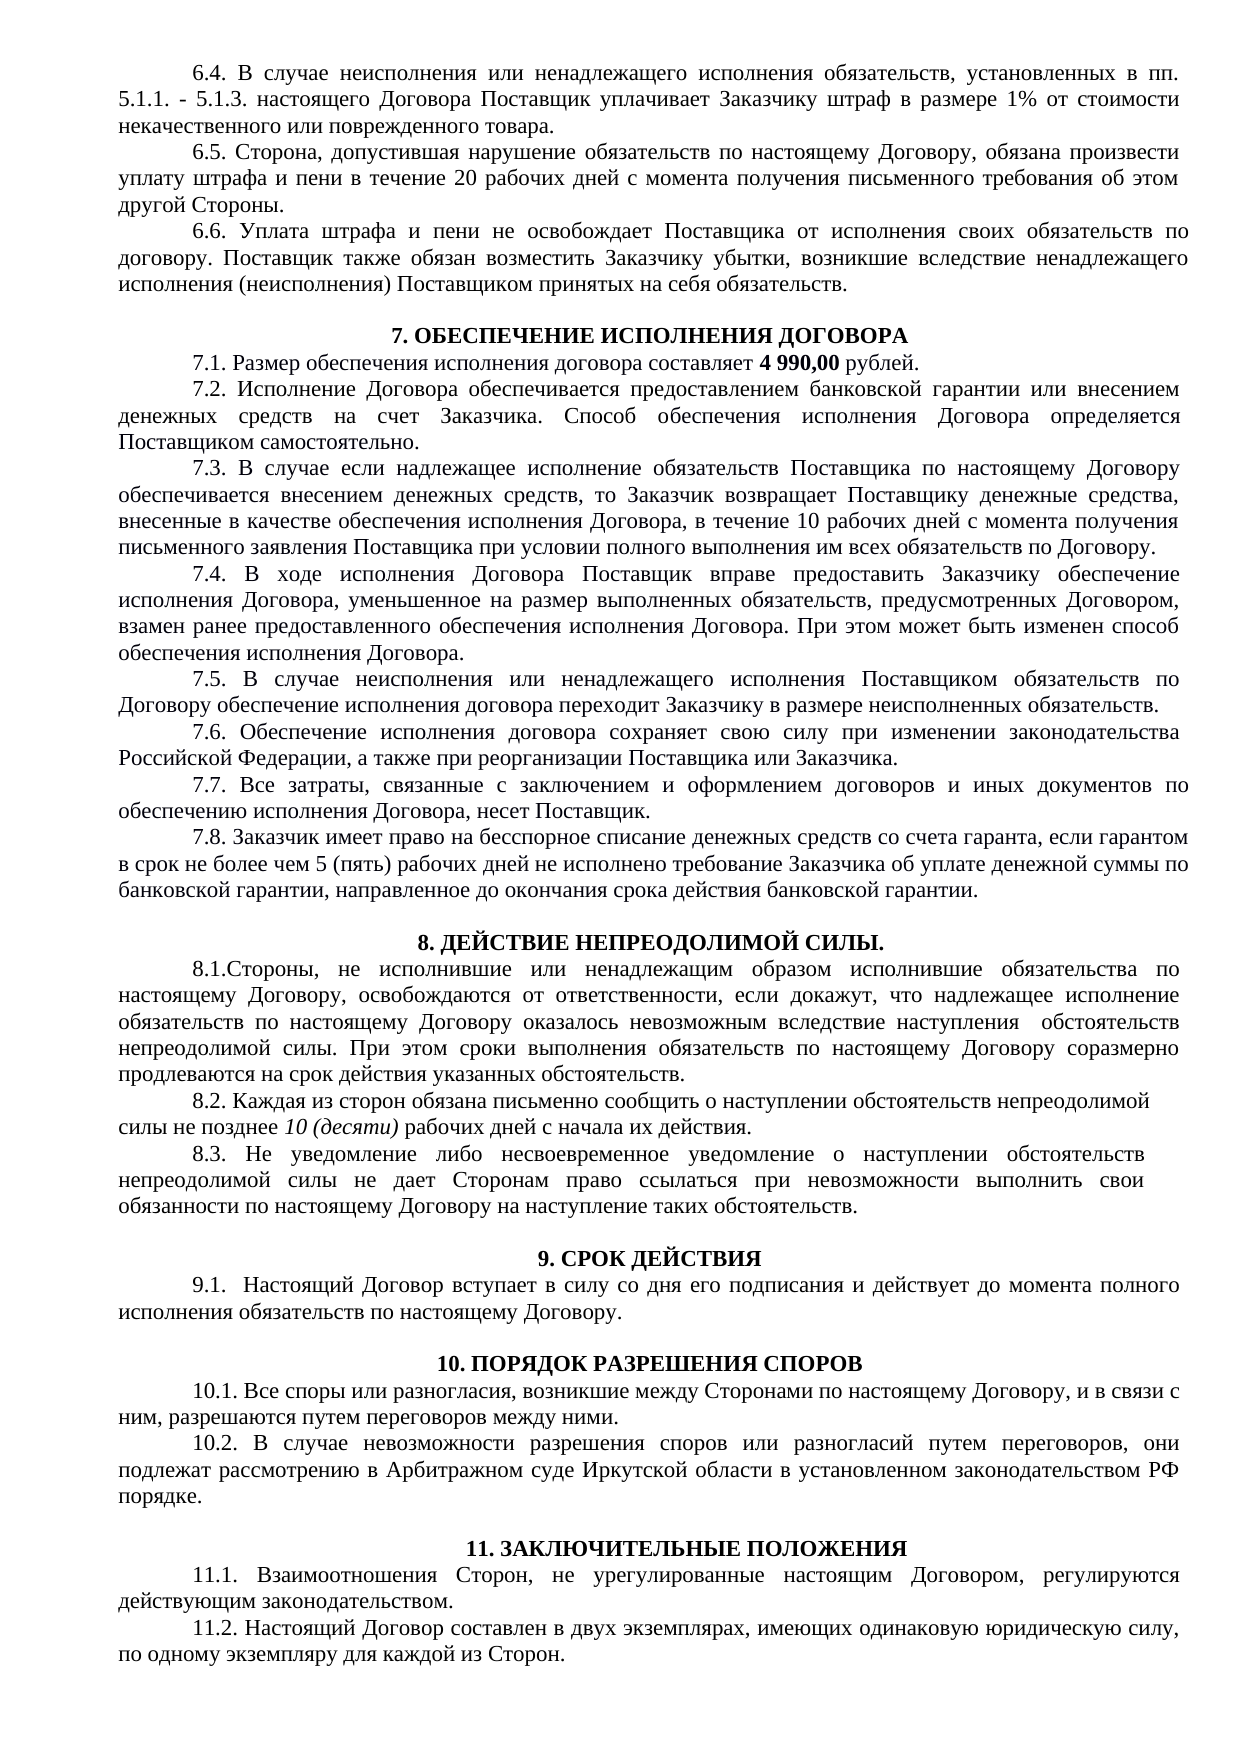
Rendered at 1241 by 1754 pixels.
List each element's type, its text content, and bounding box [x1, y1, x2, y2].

text 7. ОБЕСПЕЧЕНИЕ ИСПОЛНЕНИЯ ДОГОВОРА [118, 323, 1181, 349]
text 10.2. В случае невозможности разрешения споров или разногласий путем переговоров, они подлежат рассмотрению в Арбитражном суде Иркутской области в установленном законодательством РФ порядке. [118, 1429, 1181, 1508]
text 9.1. Настоящий Договор вступает в силу со дня его подписания и действует до момента полного исполнения обязательств по настоящему Договору. [118, 1271, 1181, 1324]
text 7.1. Размер обеспечения исполнения договора составляет 4 990,00 рублей. [118, 349, 1181, 375]
text 7.2. Исполнение Договора обеспечивается предоставлением банковской гарантии или внесением денежных средств на счет Заказчика. Способ обеспечения исполнения Договора определяется Поставщиком самостоятельно. [118, 375, 1181, 454]
text 11.1. Взаимоотношения Сторон, не урегулированные настоящим Договором, регулируются действующим законодательством. [118, 1561, 1181, 1614]
text 7.7. Все затраты, связанные с заключением и оформлением договоров и иных документов по обеспечению исполнения Договора, несет Поставщик. [118, 771, 1191, 823]
text 9. СРОК ДЕЙСТВИЯ [118, 1245, 1181, 1271]
text 7.6. Обеспечение исполнения договора сохраняет свою силу при изменении законодательства Российской Федерации, а также при реорганизации Поставщика или Заказчика. [118, 718, 1181, 771]
text 7.3. В случае если надлежащее исполнение обязательств Поставщика по настоящему Договору обеспечивается внесением денежных средств, то Заказчик возвращает Поставщику денежные средства, внесенные в качестве обеспечения исполнения Договора, в течение 10 рабочих дней с момента получения письменного заявления Поставщика при условии полного выполнения им всех обязательств по Договору. [118, 454, 1181, 560]
text 10. ПОРЯДОК РАЗРЕШЕНИЯ СПОРОВ [118, 1350, 1181, 1377]
text 8.2. Каждая из сторон обязана письменно сообщить о наступлении обстоятельств непреодолимой силы не позднее 10 (десяти) рабочих дней с начала их действия. [118, 1087, 1152, 1139]
text 8. ДЕЙСТВИЕ НЕПРЕОДОЛИМОЙ СИЛЫ. [156, 929, 1146, 955]
text 7.8. Заказчик имеет право на бесспорное списание денежных средств со счета гаранта, если гарантом в срок не более чем 5 (пять) рабочих дней не исполнено требование Заказчика об уплате денежной суммы по банковской гарантии, направленное до окончания срока действия банковской гарантии. [118, 823, 1191, 902]
text 7.5. В случае неисполнения или ненадлежащего исполнения Поставщиком обязательств по Договору обеспечение исполнения договора переходит Заказчику в размере неисполненных обязательств. [118, 665, 1181, 718]
text 11.2. Настоящий Договор составлен в двух экземплярах, имеющих одинаковую юридическую силу, по одному экземпляру для каждой из Сторон. [118, 1614, 1181, 1667]
text 6.6. Уплата штрафа и пени не освобождает Поставщика от исполнения своих обязательств по договору. Поставщик также обязан возместить Заказчику убытки, возникшие вследствие ненадлежащего исполнения (неисполнения) Поставщиком принятых на себя обязательств. [118, 217, 1191, 296]
text 10.1. Все споры или разногласия, возникшие между Сторонами по настоящему Договору, и в связи с ним, разрешаются путем переговоров между ними. [118, 1377, 1181, 1429]
text 6.4. В случае неисполнения или ненадлежащего исполнения обязательств, установленных в пп. 5.1.1. - 5.1.3. настоящего Договора Поставщик уплачивает Заказчику штраф в размере 1% от стоимости некачественного или поврежденного товара. [118, 59, 1181, 138]
text 8.1.Стороны, не исполнившие или ненадлежащим образом исполнившие обязательства по настоящему Договору, освобождаются от ответственности, если докажут, что надлежащее исполнение обязательств по настоящему Договору оказалось невозможным вследствие наступления обстоятельств непреодолимой силы. При этом сроки выполнения обязательств по настоящему Договору соразмерно продлеваются на срок действия указанных обстоятельств. [118, 955, 1181, 1087]
text 8.3. Не уведомление либо несвоевременное уведомление о наступлении обстоятельств непреодолимой силы не дает Сторонам право ссылаться при невозможности выполнить свои обязанности по настоящему Договору на наступление таких обстоятельств. [118, 1139, 1146, 1219]
text 7.4. В ходе исполнения Договора Поставщик вправе предоставить Заказчику обеспечение исполнения Договора, уменьшенное на размер выполненных обязательств, предусмотренных Договором, взамен ранее предоставленного обеспечения исполнения Договора. При этом может быть изменен способ обеспечения исполнения Договора. [118, 560, 1181, 665]
text 11. ЗАКЛЮЧИТЕЛЬНЫЕ ПОЛОЖЕНИЯ [118, 1535, 1181, 1561]
text 6.5. Сторона, допустившая нарушение обязательств по настоящему Договору, обязана произвести уплату штрафа и пени в течение 20 рабочих дней с момента получения письменного требования об этом другой Стороны. [118, 138, 1181, 217]
